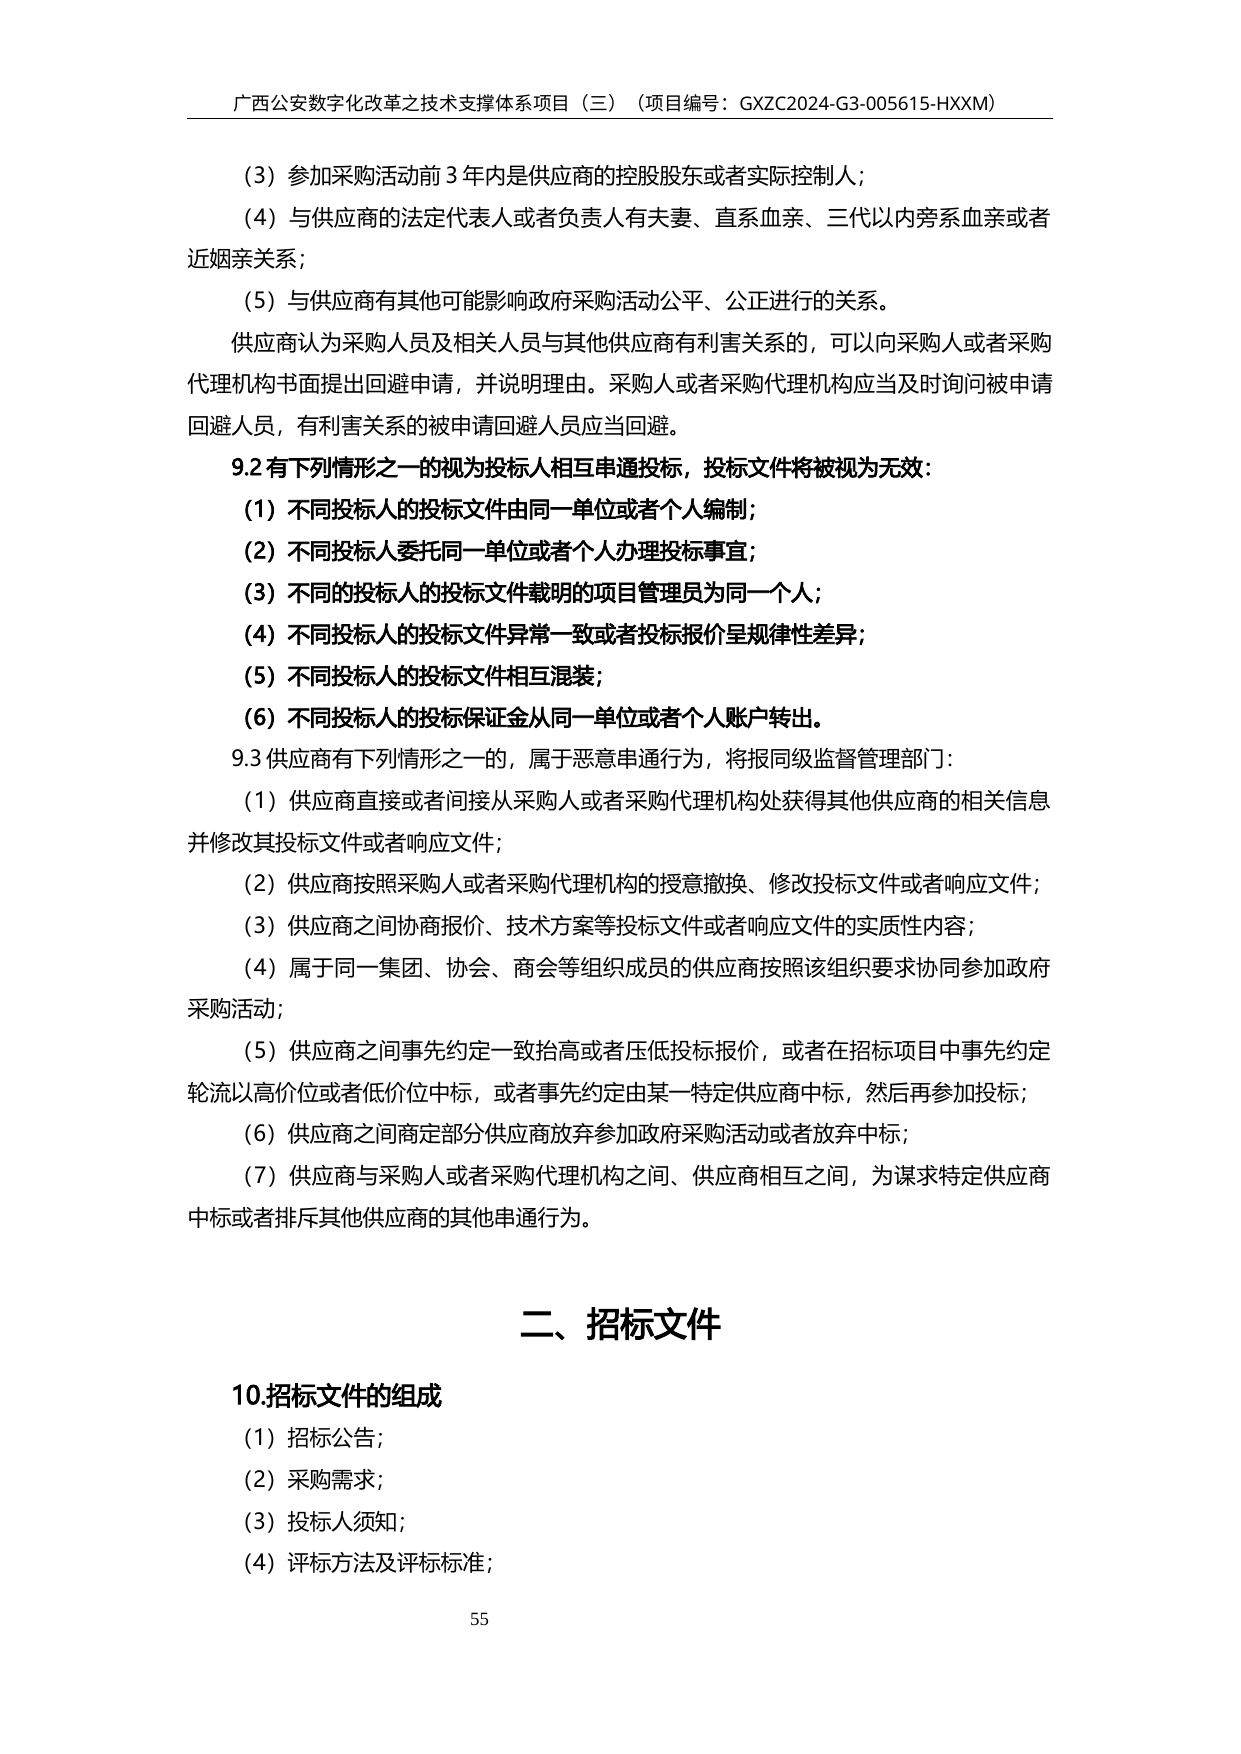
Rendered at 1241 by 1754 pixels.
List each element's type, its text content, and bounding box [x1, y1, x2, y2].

subtitle 二、招标文件 [187, 1302, 1053, 1344]
text （4）属于同一集团、协会、商会等组织成员的供应商按照该组织要求协同参加政府采购活动； [187, 942, 1053, 1025]
text （5）与供应商有其他可能影响政府采购活动公平、公正进行的关系。 [187, 275, 1053, 317]
subtitle 9.2有下列情形之一的视为投标人相互串通投标，投标文件将被视为无效： [231, 442, 1053, 483]
text （3）参加采购活动前3年内是供应商的控股股东或者实际控制人； [187, 150, 1053, 192]
text （3）投标人须知； [187, 1496, 1053, 1537]
text （2）采购需求； [187, 1454, 1053, 1496]
text 供应商认为采购人员及相关人员与其他供应商有利害关系的，可以向采购人或者采购代理机构书面提出回避申请，并说明理由。采购人或者采购代理机构应当及时询问被申请回避人员，有利害关系的被申请回避人员应当回避。 [187, 317, 1053, 442]
text （3）供应商之间协商报价、技术方案等投标文件或者响应文件的实质性内容； [187, 900, 1053, 942]
text （2）供应商按照采购人或者采购代理机构的授意撤换、修改投标文件或者响应文件； [187, 858, 1053, 900]
text （5）供应商之间事先约定一致抬高或者压低投标报价，或者在招标项目中事先约定轮流以高价位或者低价位中标，或者事先约定由某一特定供应商中标，然后再参加投标； [187, 1025, 1053, 1108]
subtitle 9.3供应商有下列情形之一的，属于恶意串通行为，将报同级监督管理部门： [231, 733, 1053, 775]
text （1）供应商直接或者间接从采购人或者采购代理机构处获得其他供应商的相关信息并修改其投标文件或者响应文件； [187, 775, 1053, 858]
text （1）不同投标人的投标文件由同一单位或者个人编制； [187, 483, 1053, 525]
text （2）不同投标人委托同一单位或者个人办理投标事宜； [187, 525, 1053, 567]
text （4）评标方法及评标标准； [187, 1537, 1053, 1579]
text （7）供应商与采购人或者采购代理机构之间、供应商相互之间，为谋求特定供应商中标或者排斥其他供应商的其他串通行为。 [187, 1150, 1053, 1233]
text （6）不同投标人的投标保证金从同一单位或者个人账户转出。 [187, 692, 1053, 733]
text （3）不同的投标人的投标文件载明的项目管理员为同一个人； [187, 567, 1053, 608]
text （4）与供应商的法定代表人或者负责人有夫妻、直系血亲、三代以内旁系血亲或者近姻亲关系； [187, 192, 1053, 275]
subtitle 10.招标文件的组成 [231, 1371, 1053, 1412]
text （4）不同投标人的投标文件异常一致或者投标报价呈规律性差异； [187, 608, 1053, 650]
text （5）不同投标人的投标文件相互混装； [187, 650, 1053, 692]
text （6）供应商之间商定部分供应商放弃参加政府采购活动或者放弃中标； [187, 1108, 1053, 1150]
text （1）招标公告； [187, 1412, 1053, 1454]
